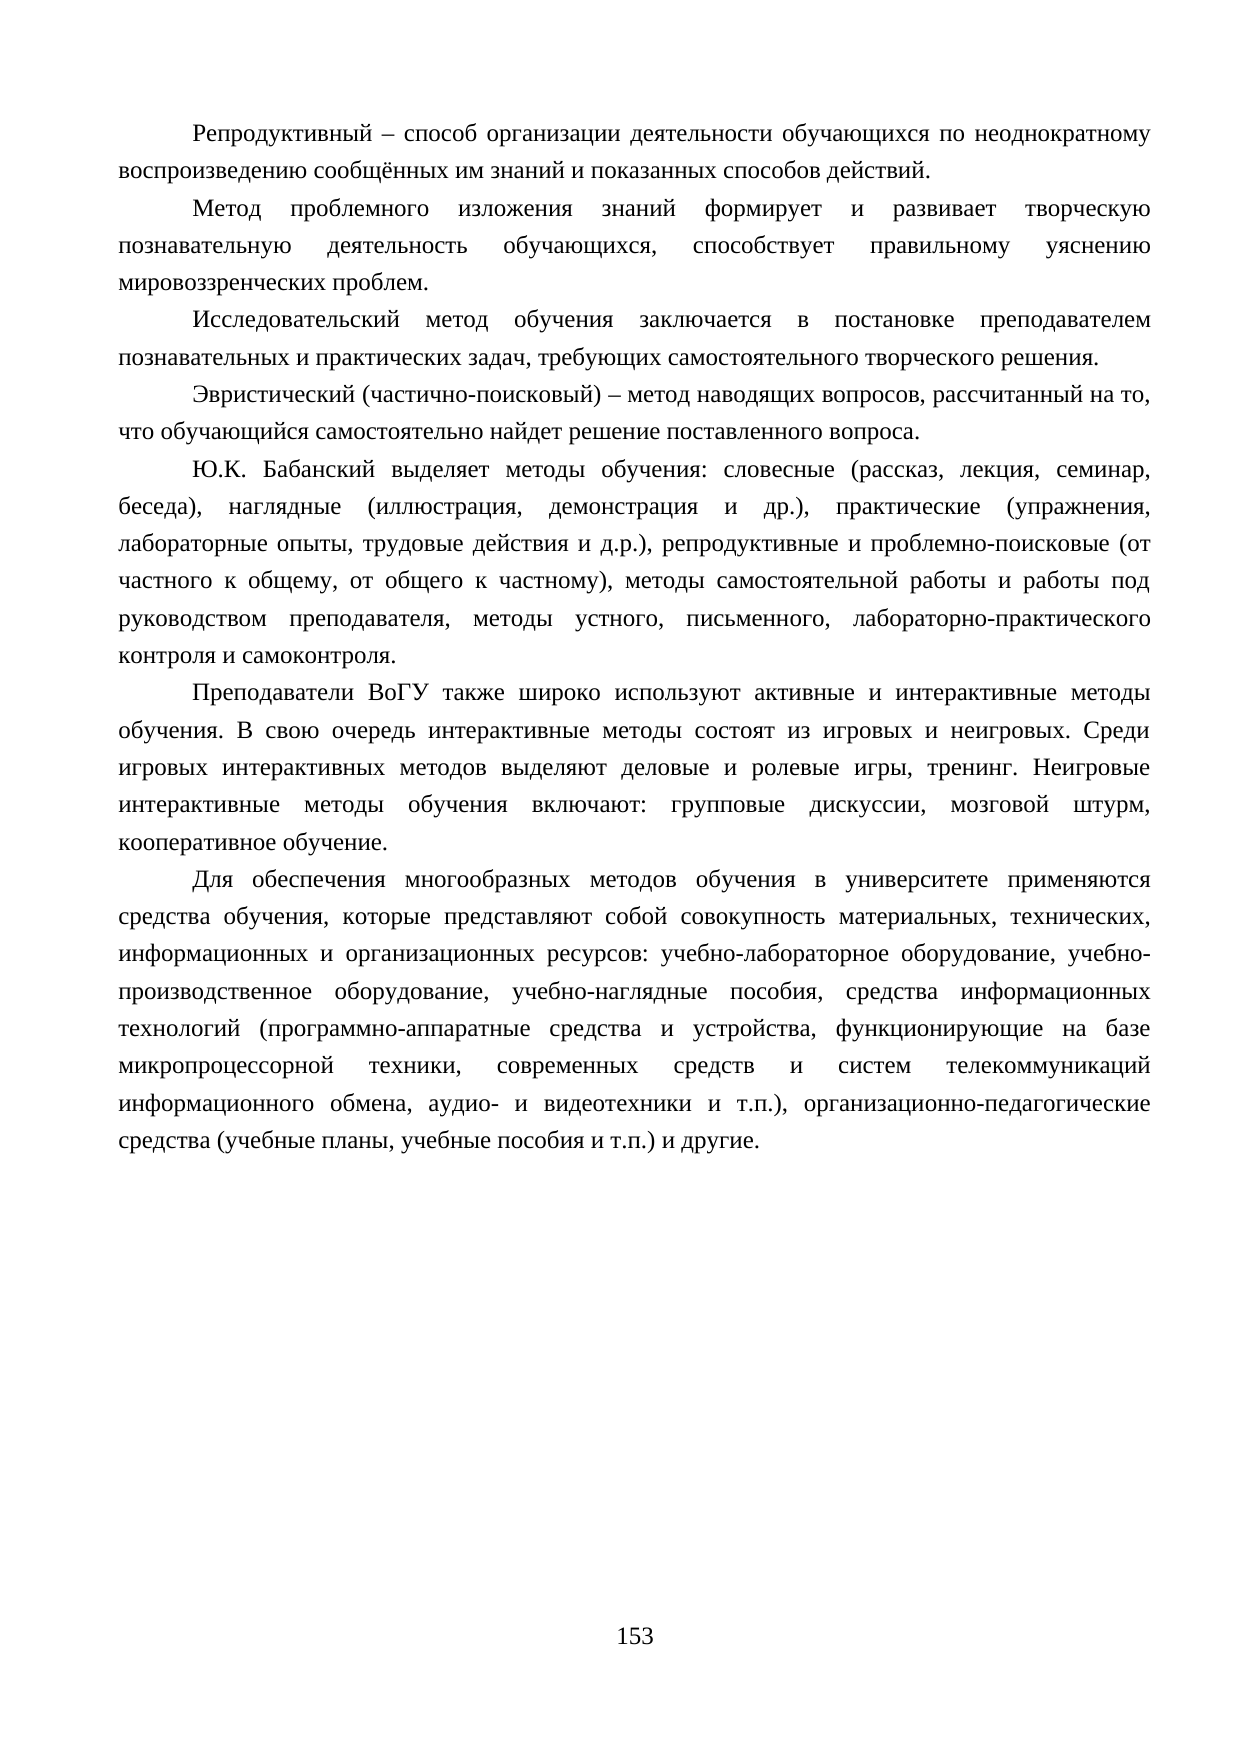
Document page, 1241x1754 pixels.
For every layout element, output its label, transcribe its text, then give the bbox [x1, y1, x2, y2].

text Репродуктивный – способ организации деятельности обучающихся по неоднократному воспроизведению сообщённых им знаний и показанных способов действий. [118, 118, 1152, 184]
text Ю.К. Бабанский выделяет методы обучения: словесные (рассказ, лекция, семинар, беседа), наглядные (иллюстрация, демонстрация и др.), практические (упражнения, лабораторные опыты, трудовые действия и д.р.), репродуктивные и проблемно-поисковые (от частного к общему, от общего к частному), методы самостоятельной работы и работы под руководством преподавателя, методы устного, письменного, лабораторно-практического контроля и самоконтроля. [118, 454, 1152, 669]
text Исследовательский метод обучения заключается в постановке преподавателем познавательных и практических задач, требующих самостоятельного творческого решения. [118, 304, 1152, 371]
text Для обеспечения многообразных методов обучения в университете применяются средства обучения, которые представляют собой совокупность материальных, технических, информационных и организационных ресурсов: учебно-лабораторное оборудование, учебно-производственное оборудование, учебно-наглядные пособия, средства информационных технологий (программно-аппаратные средства и устройства, функционирующие на базе микропроцессорной техники, современных средств и систем телекоммуникаций информационного обмена, аудио- и видеотехники и т.п.), организационно-педагогические средства (учебные планы, учебные пособия и т.п.) и другие. [118, 864, 1152, 1154]
text Преподаватели ВоГУ также широко используют активные и интерактивные методы обучения. В свою очередь интерактивные методы состоят из игровых и неигровых. Среди игровых интерактивных методов выделяют деловые и ролевые игры, тренинг. Неигровые интерактивные методы обучения включают: групповые дискуссии, мозговой штурм, кооперативное обучение. [118, 677, 1152, 855]
text Эвристический (частично-поисковый) – метод наводящих вопросов, рассчитанный на то, что обучающийся самостоятельно найдет решение поставленного вопроса. [118, 379, 1152, 445]
text Метод проблемного изложения знаний формирует и развивает творческую познавательную деятельность обучающихся, способствует правильному уяснению мировоззренческих проблем. [118, 193, 1152, 296]
